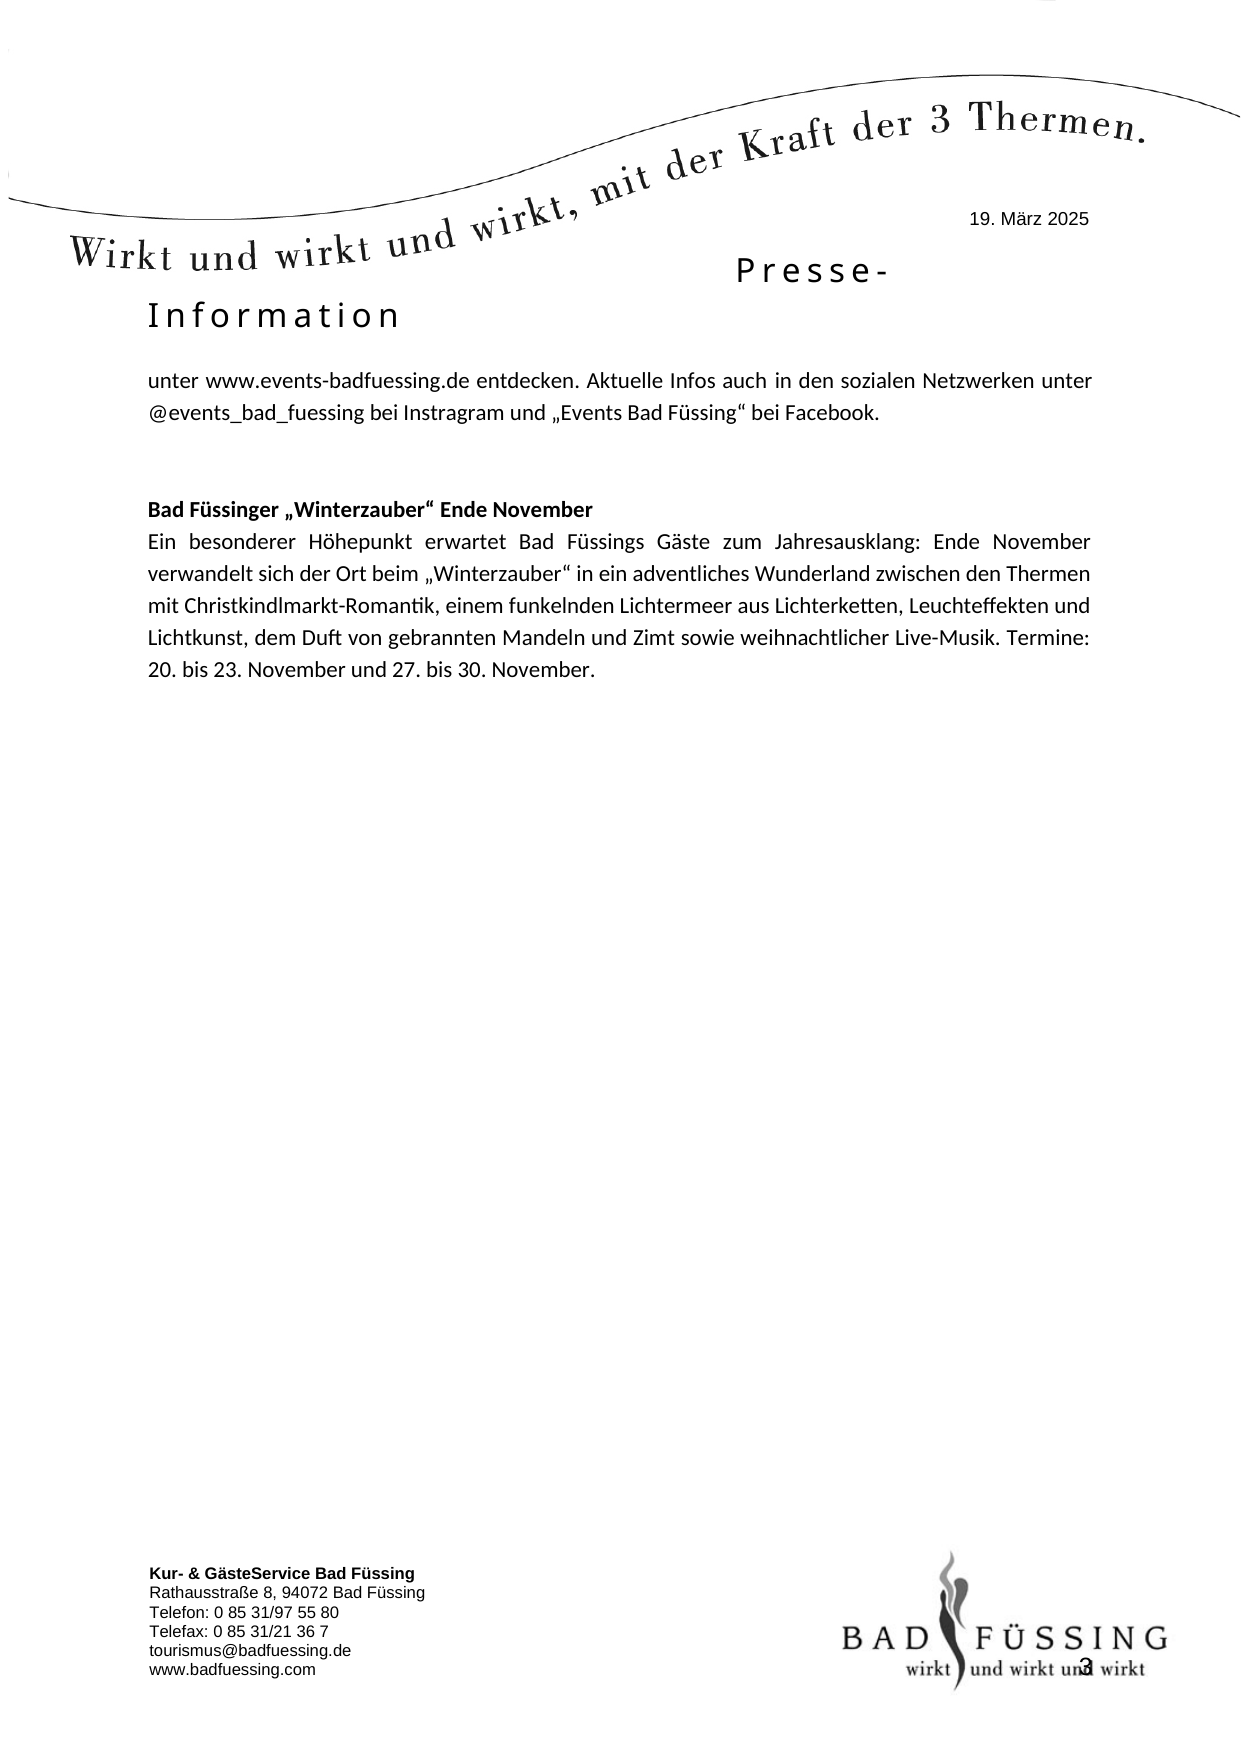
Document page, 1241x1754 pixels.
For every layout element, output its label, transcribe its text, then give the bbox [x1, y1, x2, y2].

picture [786, 266, 795, 271]
text Ein besonderer Höhepunkt erwartet Bad Füssings Gäste zum Jahresausklang: Ende November verwandelt sich der Ort beim „Winterzauber“ in ein adventliches Wunderland zwischen den Thermen mit Christkindlmarkt-Romantik, einem funkelnden Lichtermeer aus Lichterketten, Leuchteffekten und Lichtkunst, dem Duft von gebrannten Mandeln und Zimt sowie weihnachtlicher Live-Musik. Termine: 20. bis 23. November und 27. bis 30. November. [148, 527, 1092, 684]
text Bad Füssinger „Winterzauber“ Ende November [148, 495, 1092, 523]
picture [856, 266, 865, 271]
picture [741, 261, 750, 270]
picture [8, 0, 1241, 272]
picture [824, 1544, 1185, 1697]
